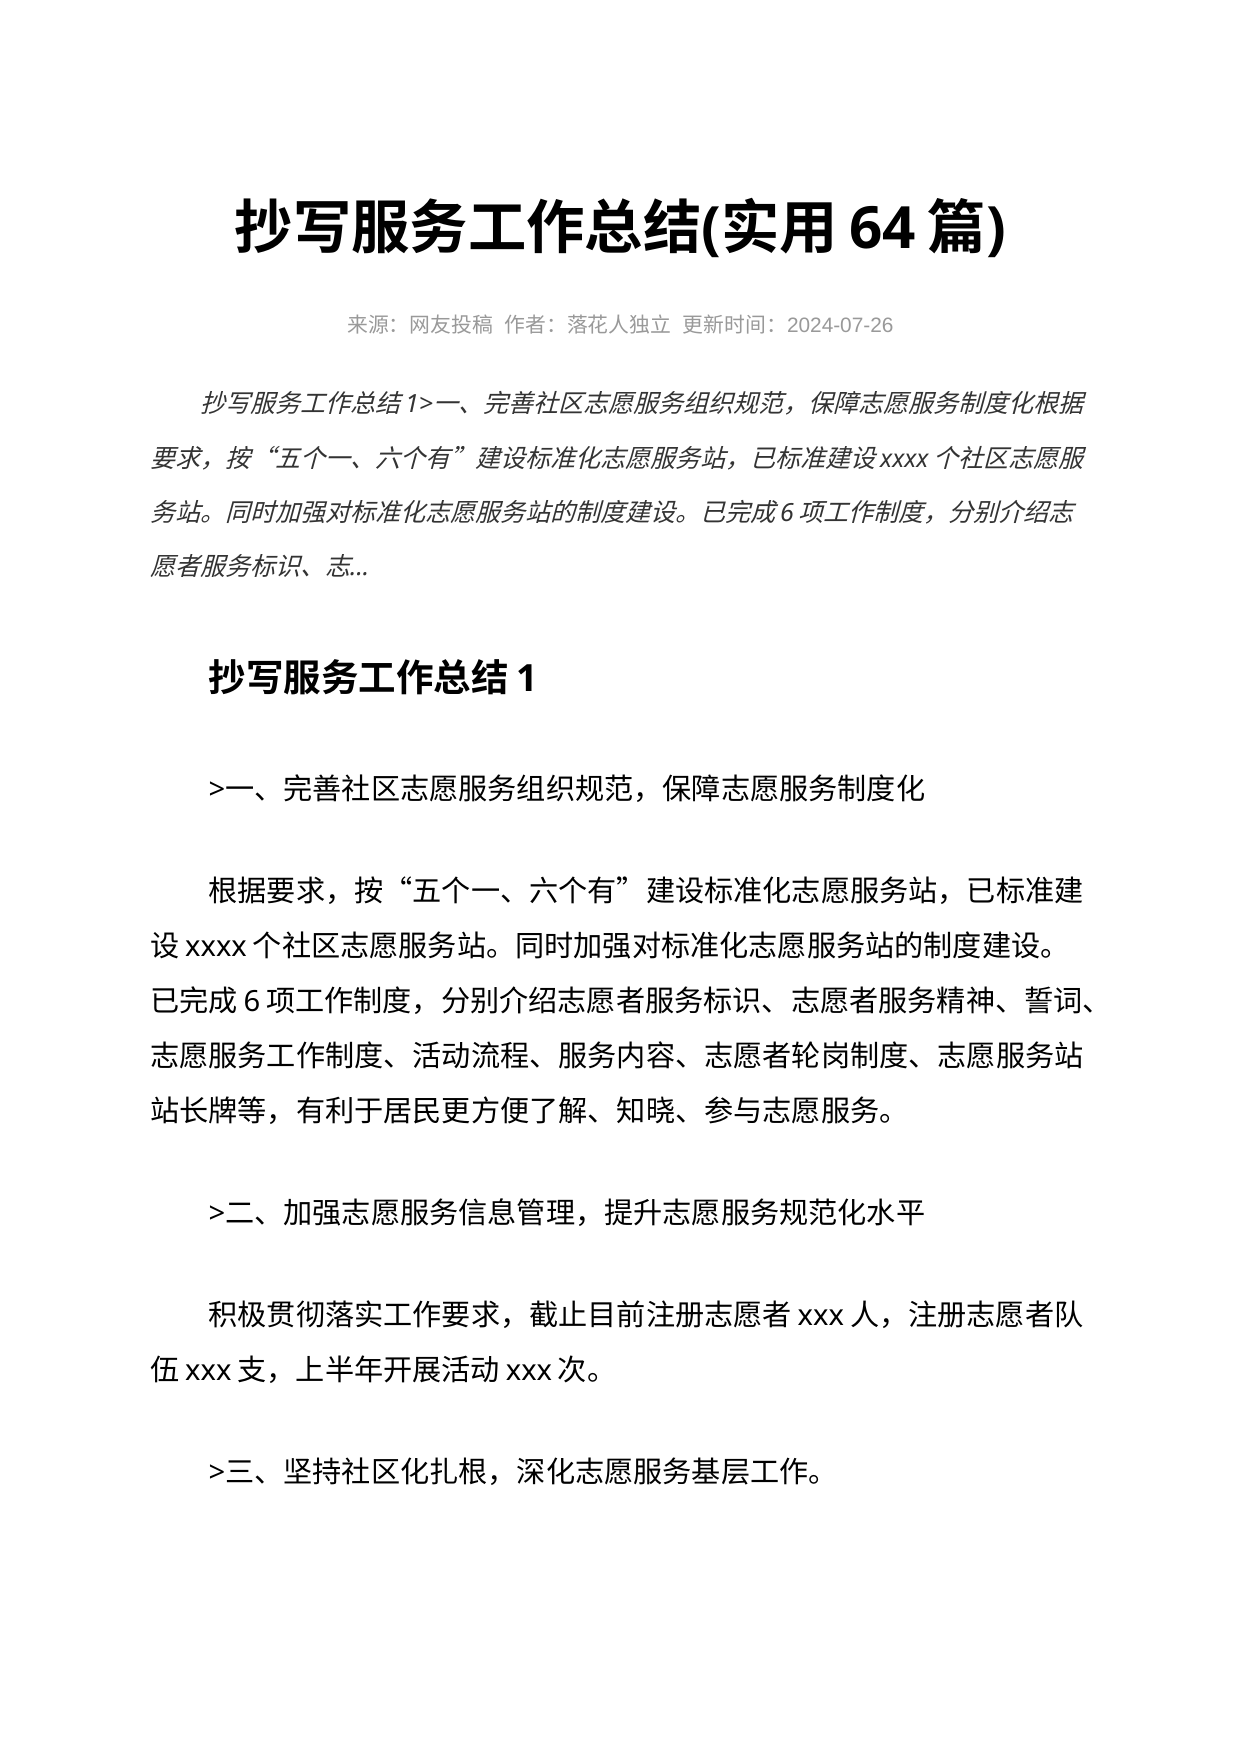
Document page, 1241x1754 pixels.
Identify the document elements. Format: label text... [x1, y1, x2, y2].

text 根据要求，按“五个一、六个有”建设标准化志愿服务站，已标准建设xxxx个社区志愿服务站。同时加强对标准化志愿服务站的制度建设。已完成6项工作制度，分别介绍志愿者服务标识、志愿者服务精神、誓词、志愿服务工作制度、活动流程、服务内容、志愿者轮岗制度、志愿服务站站长牌等，有利于居民更方便了解、知晓、参与志愿服务。 [150, 868, 1090, 1130]
subtitle 抄写服务工作总结(实用64篇) [150, 181, 1090, 266]
text >一、完善社区志愿服务组织规范，保障志愿服务制度化 [150, 766, 1090, 808]
text >二、加强志愿服务信息管理，提升志愿服务规范化水平 [150, 1189, 1090, 1232]
text 抄写服务工作总结1 [150, 648, 1090, 703]
text >三、坚持社区化扎根，深化志愿服务基层工作。 [150, 1448, 1090, 1491]
text 抄写服务工作总结1>一、完善社区志愿服务组织规范，保障志愿服务制度化根据要求，按“五个一、六个有”建设标准化志愿服务站，已标准建设xxxx个社区志愿服务站。同时加强对标准化志愿服务站的制度建设。已完成6项工作制度，分别介绍志愿者服务标识、志... [150, 384, 1090, 583]
text 积极贯彻落实工作要求，截止目前注册志愿者xxx人，注册志愿者队伍xxx支，上半年开展活动xxx次。 [150, 1291, 1090, 1389]
text 来源：网友投稿 作者：落花人独立 更新时间：2024-07-26 [150, 313, 1090, 337]
